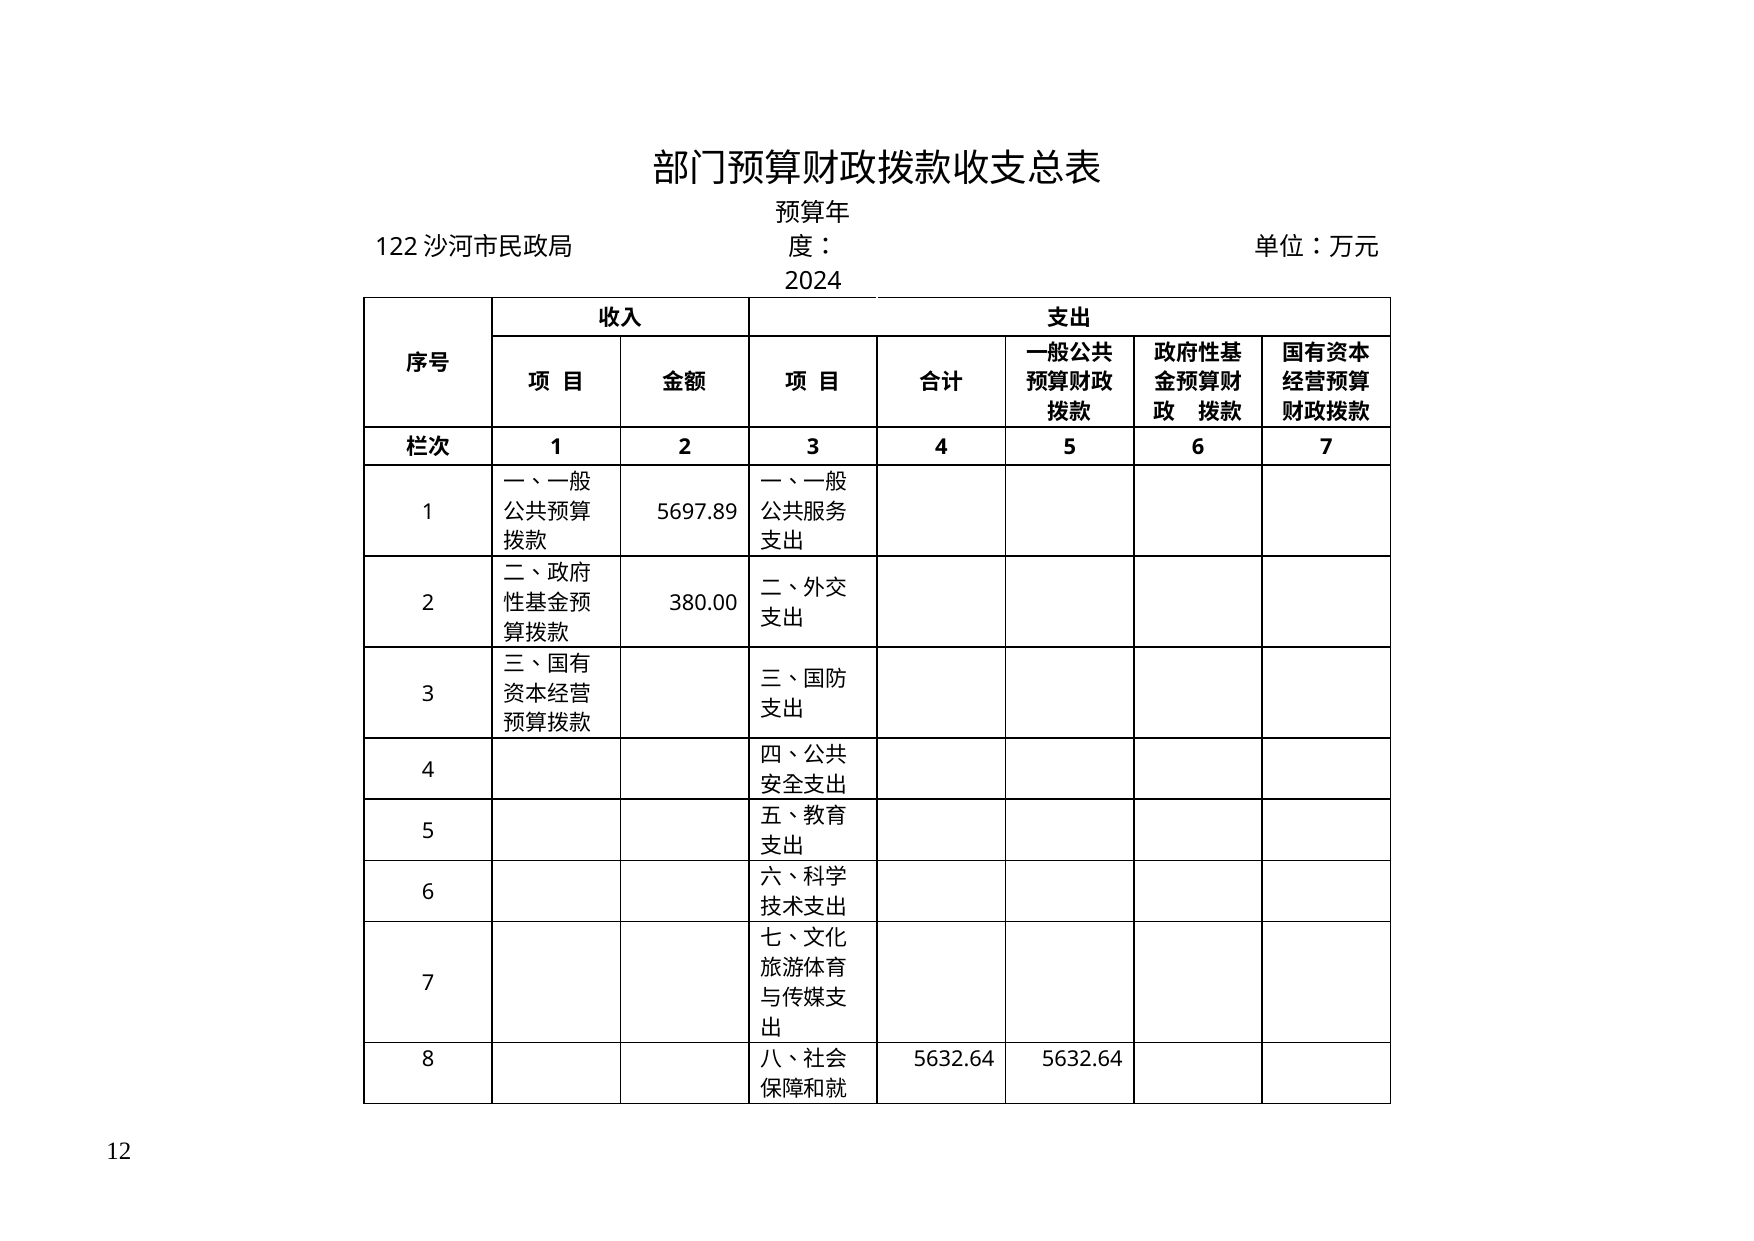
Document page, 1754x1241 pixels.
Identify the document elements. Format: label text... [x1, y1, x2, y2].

table_cell 5 [365, 800, 491, 859]
table_cell [878, 466, 1005, 555]
table_cell 4 [878, 428, 1005, 464]
table_cell 六、科学技术支出 [750, 861, 876, 921]
table_cell [1135, 557, 1261, 646]
table_cell 四、公共安全支出 [750, 739, 876, 798]
table_cell 三、国防支出 [750, 648, 876, 737]
table_cell [878, 861, 1005, 921]
table_cell [1135, 466, 1261, 555]
table_cell [621, 739, 748, 798]
table_cell 5697.89 [621, 466, 748, 555]
table_cell [1135, 861, 1261, 921]
table_cell [493, 739, 620, 798]
table_cell 7 [1263, 428, 1390, 464]
table_cell 一、一般公共预算拨款 [493, 466, 620, 555]
table_cell 6 [365, 861, 491, 921]
table_cell [1006, 739, 1133, 798]
table_cell 金额 [621, 337, 748, 426]
table_cell [621, 800, 748, 859]
table_cell 项 目 [750, 337, 876, 426]
table_cell 三、国有资本经营预算拨款 [493, 648, 620, 737]
table_cell 2 [621, 428, 748, 464]
table_cell [1135, 800, 1261, 859]
table_cell [1006, 557, 1133, 646]
table_cell [1006, 922, 1133, 1041]
table_cell [878, 648, 1005, 737]
table_cell [1135, 648, 1261, 737]
table_cell [1006, 466, 1133, 555]
table_cell [1263, 922, 1390, 1041]
table_cell [1006, 800, 1133, 859]
text 部门预算财政拨款收支总表 [106, 142, 1648, 193]
table_cell [1263, 861, 1390, 921]
table_cell 支出 [750, 298, 1390, 335]
table_cell [1263, 1043, 1390, 1102]
table_cell [1263, 800, 1390, 859]
table_cell 8 [365, 1043, 491, 1102]
table_cell 3 [750, 428, 876, 464]
table_cell 一般公共预算财政拨款 [1006, 337, 1133, 426]
table_cell 4 [365, 739, 491, 798]
table_cell [1006, 648, 1133, 737]
table_cell 二、外交支出 [750, 557, 876, 646]
table_cell 八、社会保障和就业支出 [750, 1043, 876, 1102]
table_cell [1135, 922, 1261, 1041]
table_cell 5 [1006, 428, 1133, 464]
table_cell 380.00 [621, 557, 748, 646]
table_cell [1263, 557, 1390, 646]
table_cell 6 [1135, 428, 1261, 464]
table_cell [1263, 648, 1390, 737]
table_cell [878, 557, 1005, 646]
table_cell 2 [365, 557, 491, 646]
table_cell [878, 739, 1005, 798]
table_cell [878, 800, 1005, 859]
table_cell 5632.64 [878, 1043, 1005, 1102]
table_cell 3 [365, 648, 491, 737]
table_cell 1 [493, 428, 620, 464]
table_cell [493, 861, 620, 921]
table_cell [493, 922, 620, 1041]
table_cell [621, 648, 748, 737]
table_cell 政府性基金预算财政 拨款 [1135, 337, 1261, 426]
table_cell [1263, 466, 1390, 555]
table_cell 二、政府性基金预算拨款 [493, 557, 620, 646]
table_cell 合计 [878, 337, 1005, 426]
table_cell 栏次 [365, 428, 491, 464]
table_cell 五、教育支出 [750, 800, 876, 859]
table_cell 序号 [365, 298, 491, 426]
table_cell 国有资本经营预算财政拨款 [1263, 337, 1390, 426]
table_cell 项 目 [493, 337, 620, 426]
table_cell 1 [365, 466, 491, 555]
table_cell [621, 1043, 748, 1102]
table_header 预算年度：2024 [750, 195, 876, 297]
table_cell 一、一般公共服务支出 [750, 466, 876, 555]
table_cell [621, 861, 748, 921]
table_cell [493, 800, 620, 859]
table_cell [1135, 1043, 1261, 1102]
table_cell 收入 [493, 298, 748, 335]
table_cell [621, 922, 748, 1041]
table_cell 七、文化旅游体育与传媒支出 [750, 922, 876, 1041]
table_cell [878, 922, 1005, 1041]
table_header 单位：万元 [878, 195, 1390, 297]
table_cell 5632.64 [1006, 1043, 1133, 1102]
table_cell [1135, 739, 1261, 798]
table_cell [1006, 861, 1133, 921]
table_cell [1263, 739, 1390, 798]
table_cell 7 [365, 922, 491, 1041]
table_cell [493, 1043, 620, 1102]
table_header 122沙河市民政局 [365, 195, 748, 297]
